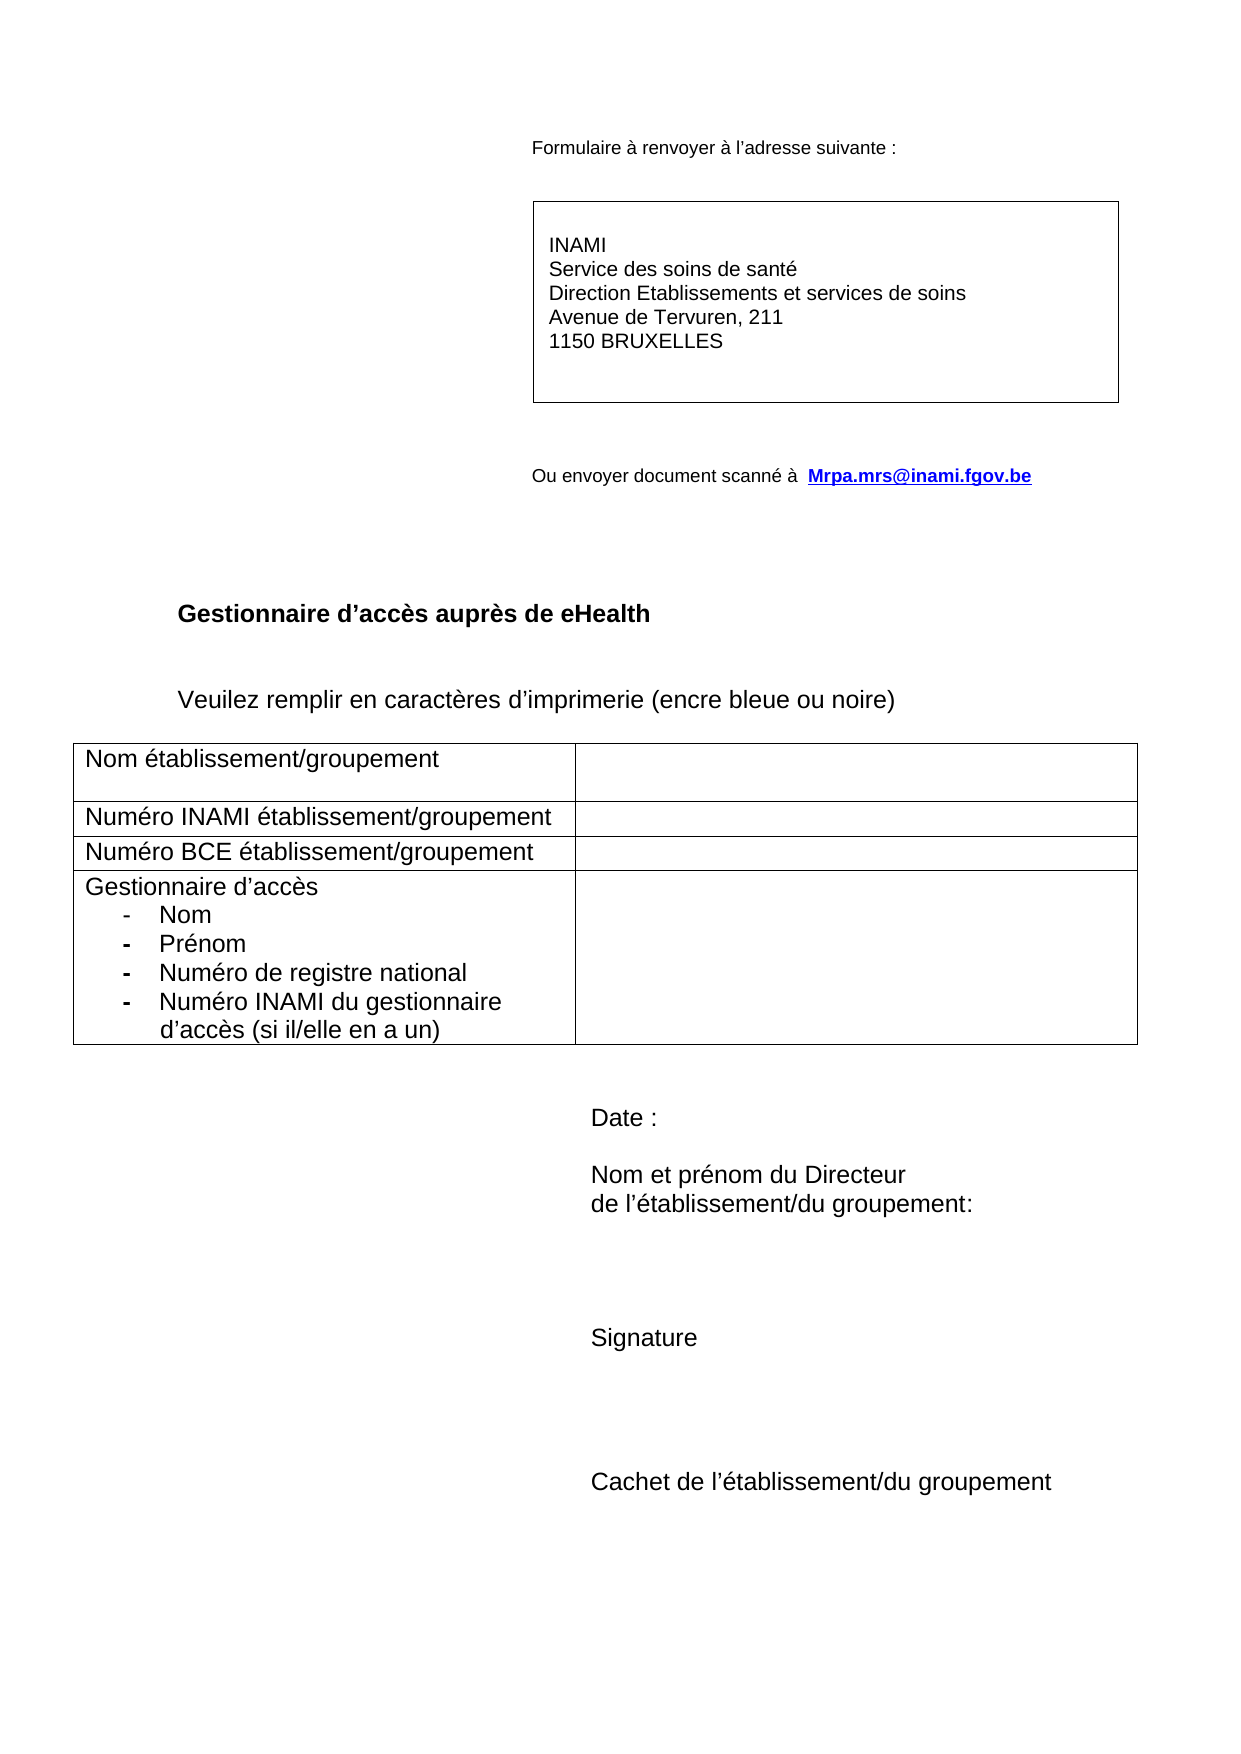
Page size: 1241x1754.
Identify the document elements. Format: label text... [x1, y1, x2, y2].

table_cell Gestionnaire d’accès Nom Prénom Numéro de registre national Numéro INAMI du gestionnaire d’accès (si il/elle en a un) [74, 871, 575, 1044]
text Ou envoyer document scanné à Mrpa.mrs@inami.fgov.be [532, 465, 1107, 486]
text Signature [177, 1323, 1107, 1352]
table_cell [576, 802, 1137, 836]
text Veuilez remplir en caractères d’imprimerie (encre bleue ou noire) [177, 685, 1107, 714]
text Cachet de l’établissement/du groupement [177, 1467, 1107, 1496]
table_header [576, 744, 1137, 801]
text Gestionnaire d’accès auprès de eHealth [177, 599, 1107, 628]
text Formulaire à renvoyer à l’adresse suivante : [177, 137, 1107, 158]
table_cell Numéro BCE établissement/groupement [74, 837, 575, 870]
text Date : [591, 1102, 1107, 1131]
table_cell [576, 871, 1137, 1044]
text Nom et prénom du Directeur de l’établissement/du groupement: [591, 1160, 1107, 1217]
table_header Nom établissement/groupement [74, 744, 575, 801]
table_cell [576, 837, 1137, 870]
table_cell Numéro INAMI établissement/groupement [74, 802, 575, 836]
